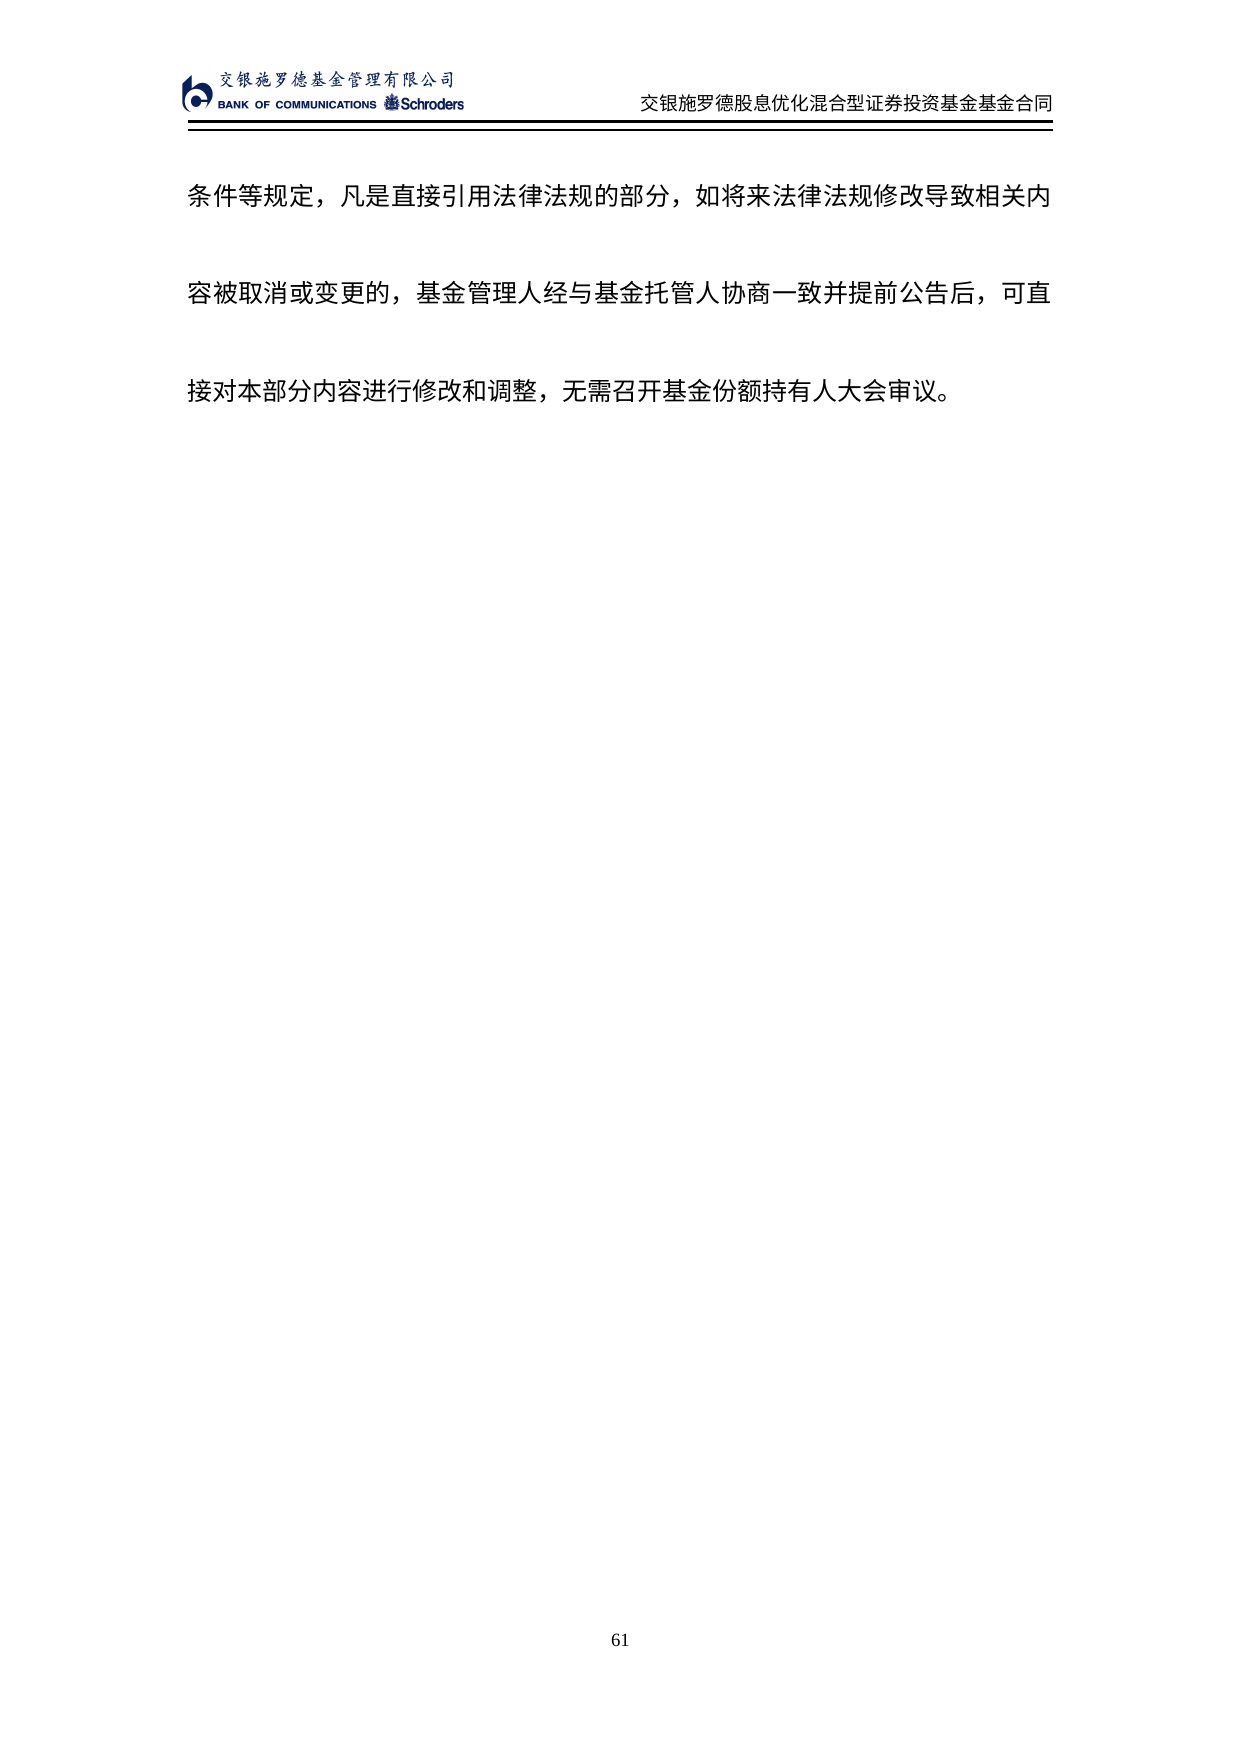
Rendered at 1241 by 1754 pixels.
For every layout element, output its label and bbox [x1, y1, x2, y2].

text [187, 162, 1053, 422]
picture [182, 71, 464, 112]
